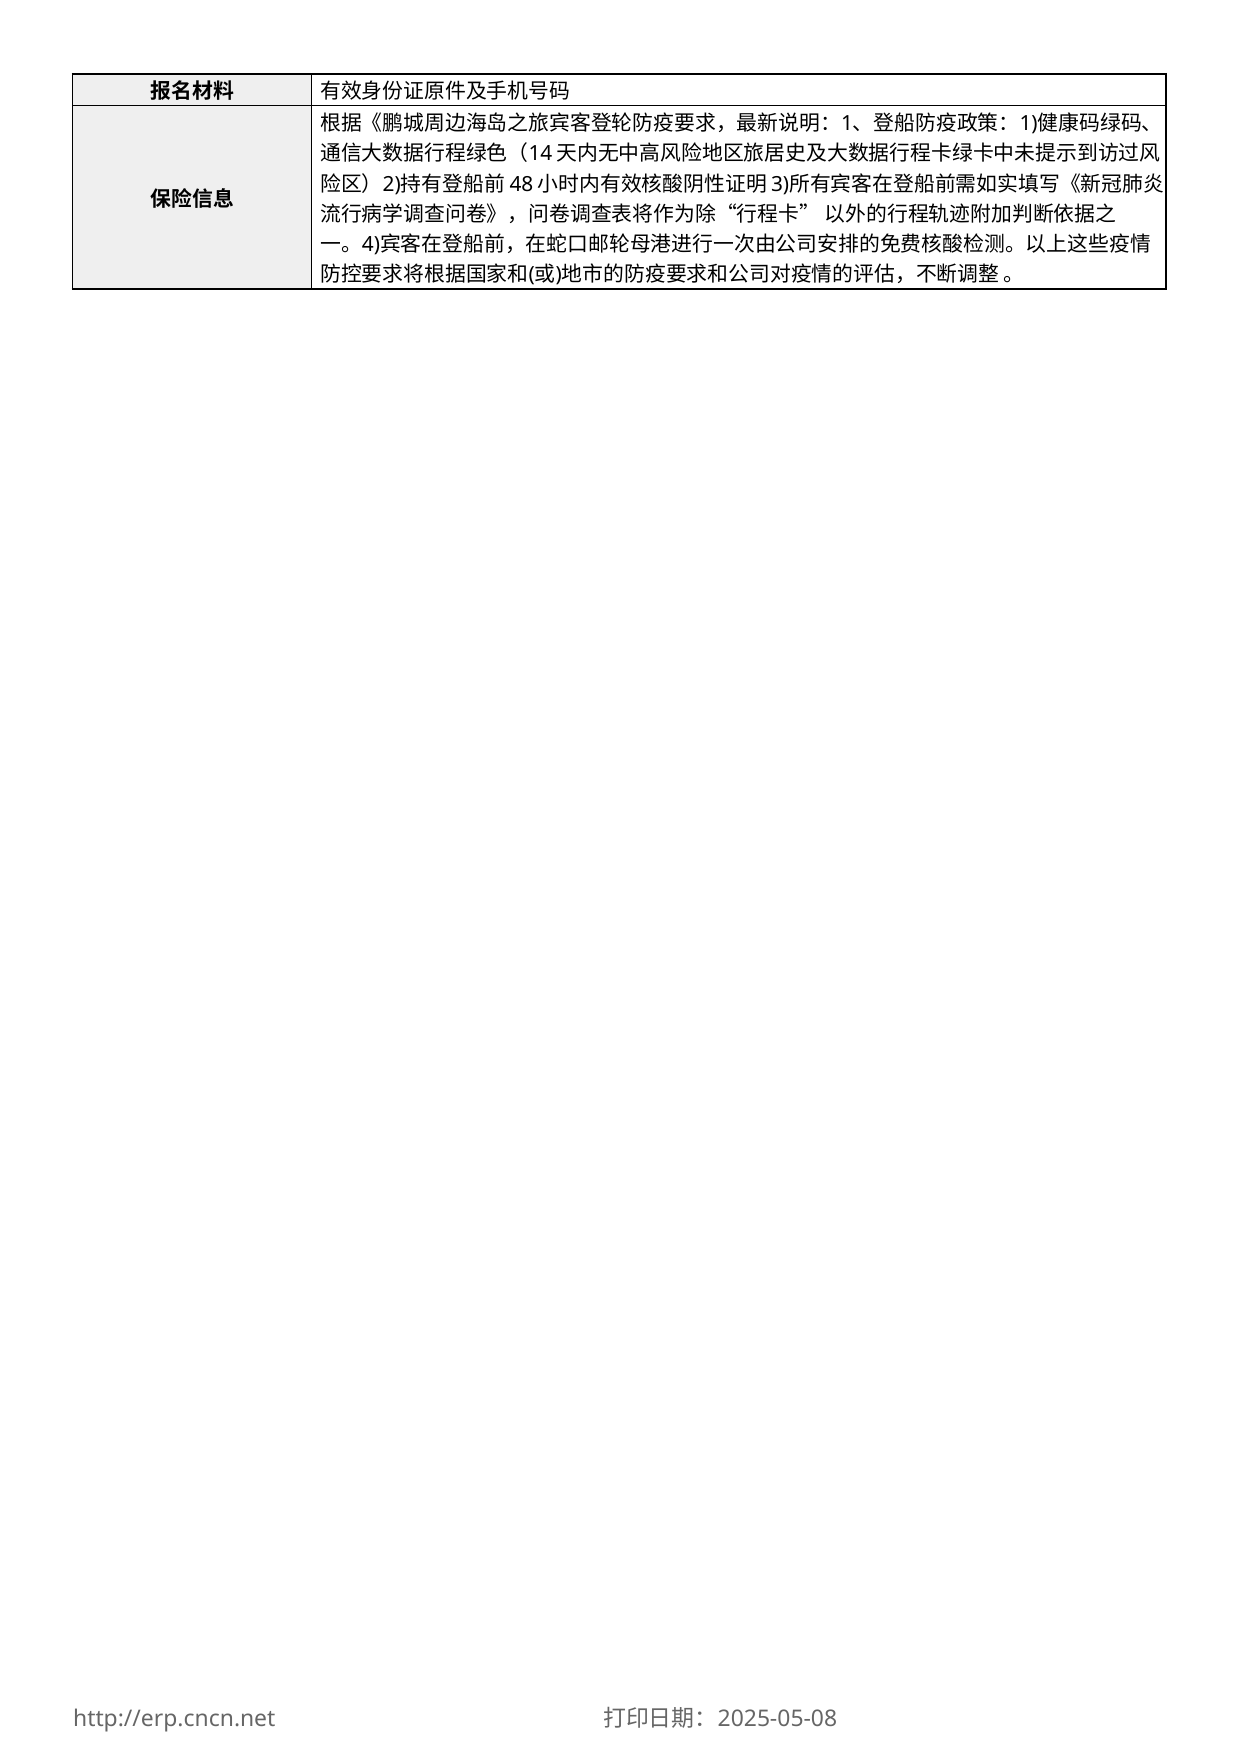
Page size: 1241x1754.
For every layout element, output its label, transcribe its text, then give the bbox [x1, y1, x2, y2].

table_cell 保险信息 [73, 106, 311, 288]
table_cell 报名材料 [73, 75, 311, 105]
table_cell 根据《鹏城周边海岛之旅宾客登轮防疫要求，最新说明： [312, 106, 1165, 288]
table_cell 有效身份证原件及手机号码 [312, 75, 1165, 105]
